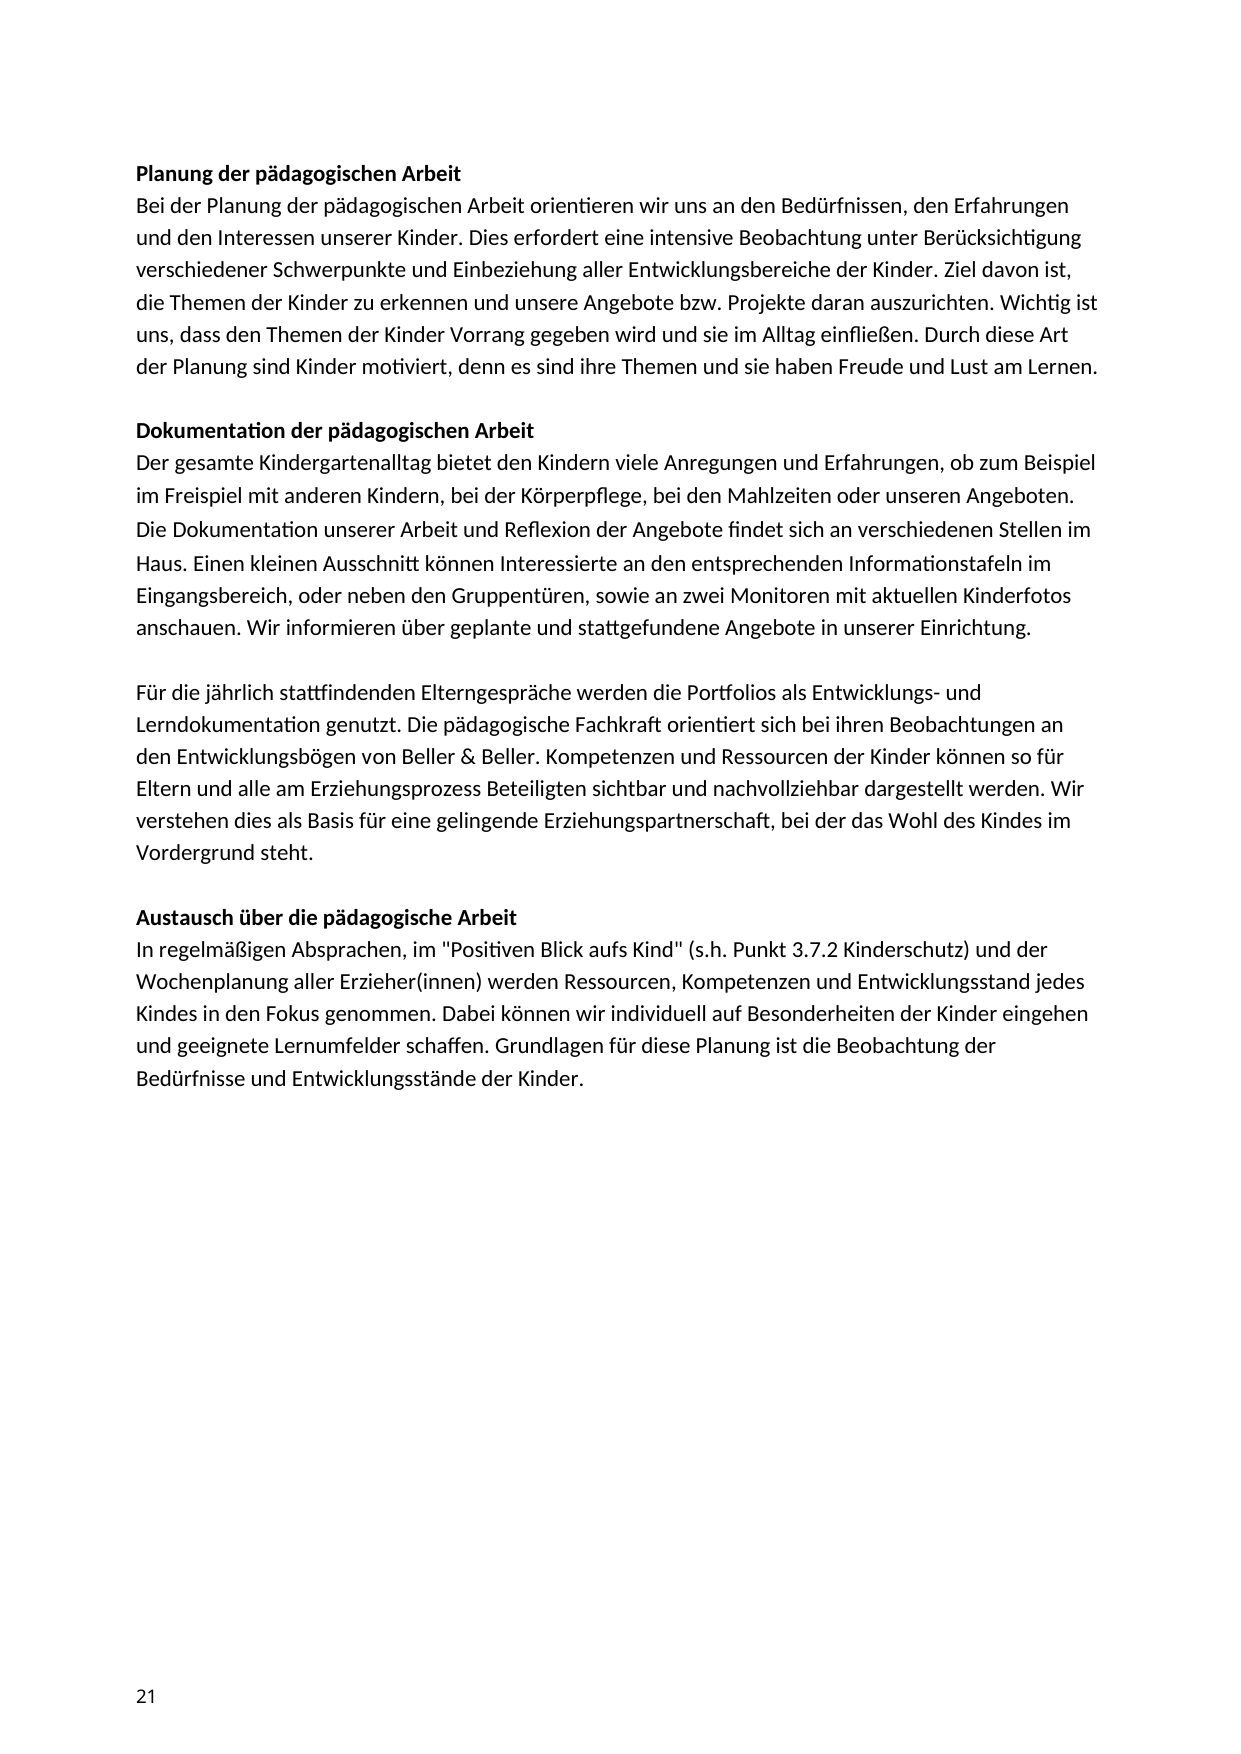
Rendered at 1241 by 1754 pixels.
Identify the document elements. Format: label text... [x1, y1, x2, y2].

text Der gesamte Kindergartenalltag bietet den Kindern viele Anregungen und Erfahrungen, ob zum Beispiel im Freispiel mit anderen Kindern, bei der Körperpflege, bei den Mahlzeiten oder unseren Angeboten. Die Dokumentation unserer Arbeit und Reflexion der Angebote findet sich an verschiedenen Stellen im Haus. Einen kleinen Ausschnitt können Interessierte an den entsprechenden Informationstafeln im Eingangsbereich, oder neben den Gruppentüren, sowie an zwei Monitoren mit aktuellen Kinderfotos anschauen. Wir informieren über geplante und stattgefundene Angebote in unserer Einrichtung. [136, 448, 1104, 641]
text Planung der pädagogischen Arbeit [136, 159, 1104, 187]
text Bei der Planung der pädagogischen Arbeit orientieren wir uns an den Bedürfnissen, den Erfahrungen und den Interessen unserer Kinder. Dies erfordert eine intensive Beobachtung unter Berücksichtigung verschiedener Schwerpunkte und Einbeziehung aller Entwicklungsbereiche der Kinder. Ziel davon ist, die Themen der Kinder zu erkennen und unsere Angebote bzw. Projekte daran auszurichten. Wichtig ist uns, dass den Themen der Kinder Vorrang gegeben wird und sie im Alltag einfließen. Durch diese Art der Planung sind Kinder motiviert, denn es sind ihre Themen und sie haben Freude und Lust am Lernen. [136, 191, 1104, 380]
text Dokumentation der pädagogischen Arbeit [136, 416, 1104, 444]
text In regelmäßigen Absprachen, im "Positiven Blick aufs Kind" (s.h. Punkt 3.7.2 Kinderschutz) und der Wochenplanung aller Erzieher(innen) werden Ressourcen, Kompetenzen und Entwicklungsstand jedes Kindes in den Fokus genommen. Dabei können wir individuell auf Besonderheiten der Kinder eingehen und geeignete Lernumfelder schaffen. Grundlagen für diese Planung ist die Beobachtung der Bedürfnisse und Entwicklungsstände der Kinder. [136, 935, 1104, 1092]
text Für die jährlich stattfindenden Elterngespräche werden die Portfolios als Entwicklungs- und Lerndokumentation genutzt. Die pädagogische Fachkraft orientiert sich bei ihren Beobachtungen an den Entwicklungsbögen von Beller & Beller. Kompetenzen und Ressourcen der Kinder können so für Eltern und alle am Erziehungsprozess Beteiligten sichtbar und nachvollziehbar dargestellt werden. Wir verstehen dies als Basis für eine gelingende Erziehungspartnerschaft, bei der das Wohl des Kindes im Vordergrund steht. [136, 678, 1104, 867]
text Austausch über die pädagogische Arbeit [136, 903, 1104, 931]
